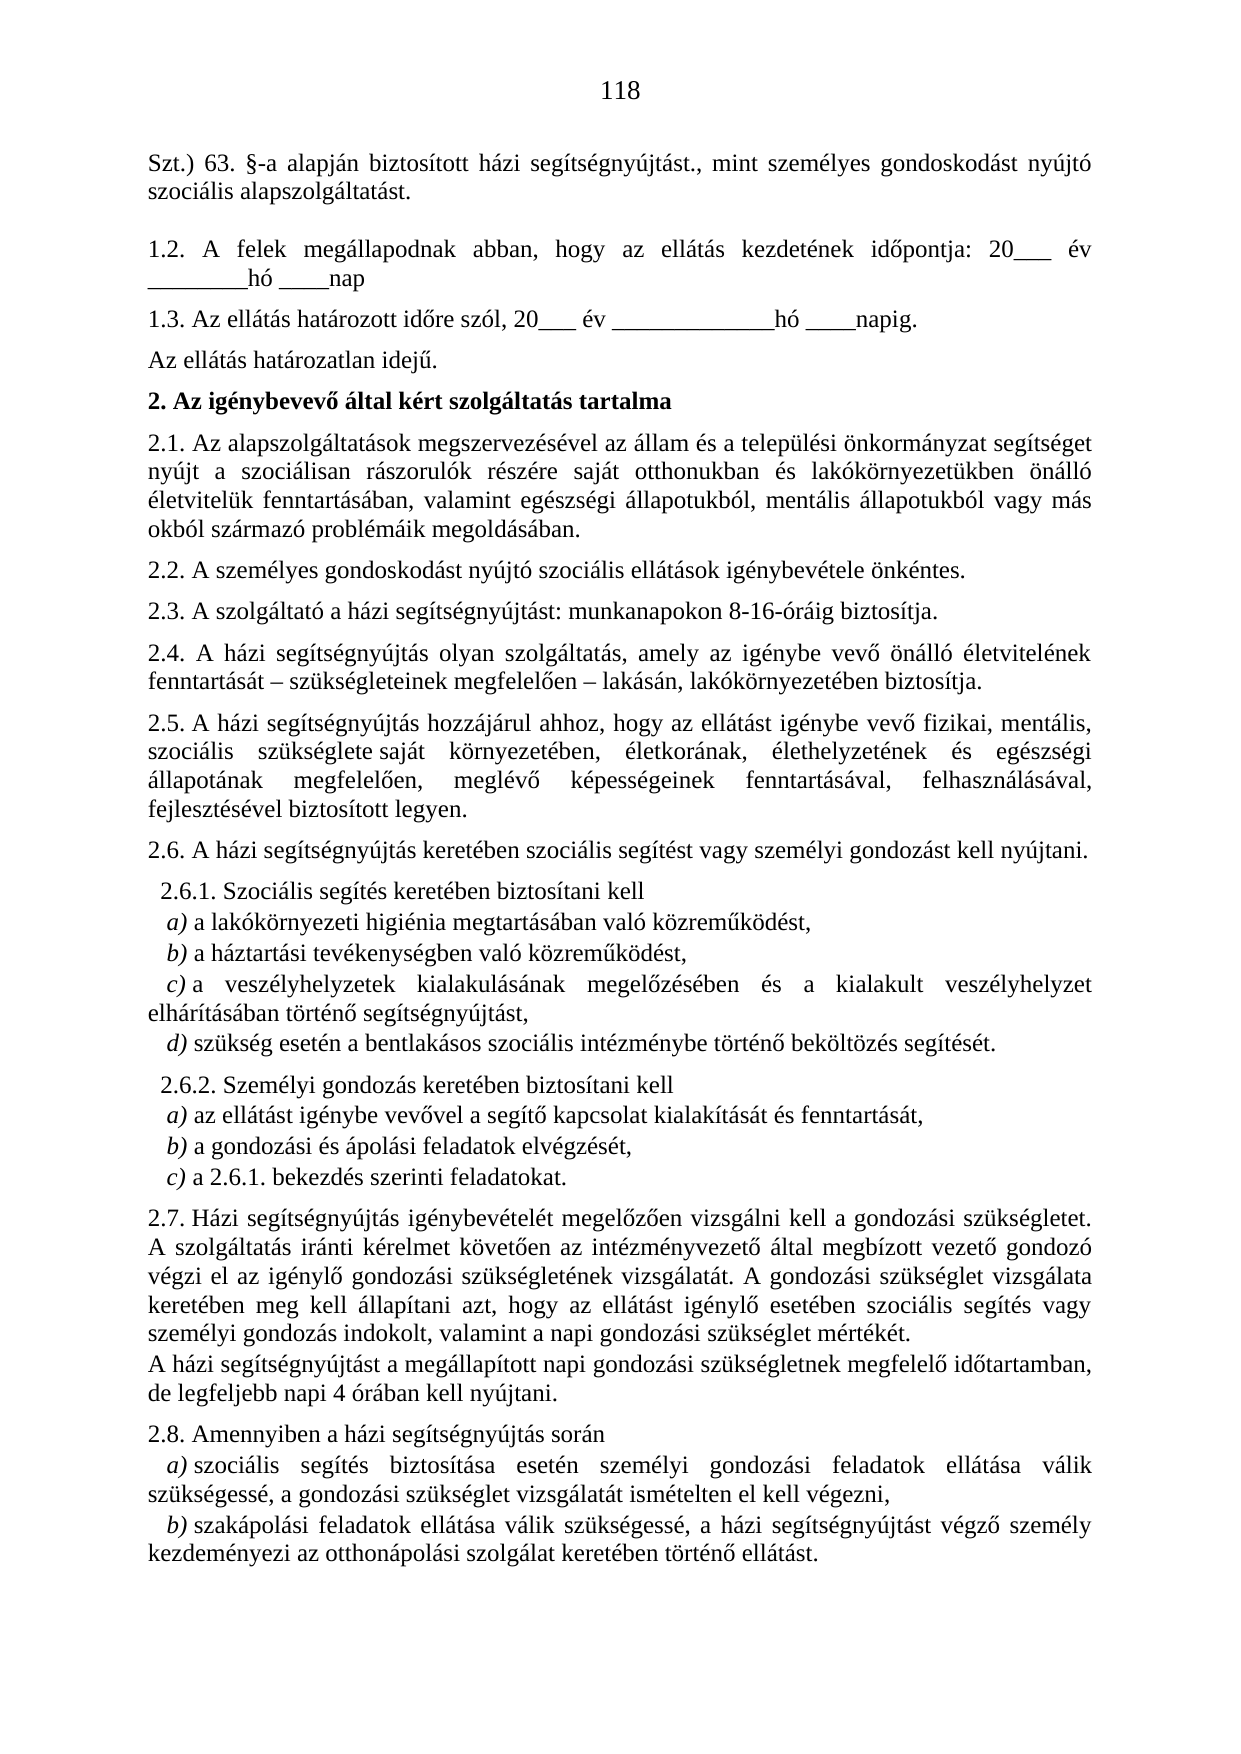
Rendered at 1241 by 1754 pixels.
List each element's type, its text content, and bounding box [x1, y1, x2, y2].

text d) szükség esetén a bentlakásos szociális intézménybe történő beköltözés segítését. [148, 1028, 1093, 1057]
text c) a veszélyhelyzetek kialakulásának megelőzésében és a kialakult veszélyhelyzet elhárításában történő segítségnyújtást, [148, 969, 1093, 1026]
text a) a lakókörnyezeti higiénia megtartásában való közreműködést, [148, 907, 1093, 936]
text 2.4. A házi segítségnyújtás olyan szolgáltatás, amely az igénybe vevő önálló életvitelének fenntartását – szükségleteinek megfelelően – lakásán, lakókörnyezetében biztosítja. [148, 638, 1093, 695]
text a) szociális segítés biztosítása esetén személyi gondozási feladatok ellátása válik szükségessé, a gondozási szükséglet vizsgálatát ismételten el kell végezni, [148, 1450, 1093, 1508]
text a) az ellátást igénybe vevővel a segítő kapcsolat kialakítását és fenntartását, [148, 1101, 1093, 1129]
text 2.5. A házi segítségnyújtás hozzájárul ahhoz, hogy az ellátást igénybe vevő fizikai, mentális, szociális szükséglete saját környezetében, életkorának, élethelyzetének és egészségi állapotának megfelelően, meglévő képességeinek fenntartásával, felhasználásával, fejlesztésével biztosított legyen. [148, 708, 1093, 823]
text b) szakápolási feladatok ellátása válik szükségessé, a házi segítségnyújtást végző személy kezdeményezi az otthonápolási szolgálat keretében történő ellátást. [148, 1510, 1093, 1567]
text 2.3. A szolgáltató a házi segítségnyújtást: munkanapokon 8-16-óráig biztosítja. [148, 596, 1093, 625]
text c) a 2.6.1. bekezdés szerinti feladatokat. [148, 1162, 1093, 1191]
text 2. Az igénybevevő által kért szolgáltatás tartalma [148, 386, 1093, 415]
text 2.7. Házi segítségnyújtás igénybevételét megelőzően vizsgálni kell a gondozási szükségletet. A szolgáltatás iránti kérelmet követően az intézményvezető által megbízott vezető gondozó végzi el az igénylő gondozási szükségletének vizsgálatát. A gondozási szükséglet vizsgálata keretében meg kell állapítani azt, hogy az ellátást igénylő esetében szociális segítés vagy személyi gondozás indokolt, valamint a napi gondozási szükséglet mértékét. [148, 1203, 1093, 1347]
text 2.8. Amennyiben a házi segítségnyújtás során [148, 1419, 1093, 1448]
text 2.6. A házi segítségnyújtás keretében szociális segítést vagy személyi gondozást kell nyújtani. [148, 835, 1093, 864]
text b) a gondozási és ápolási feladatok elvégzését, [148, 1131, 1093, 1160]
text A házi segítségnyújtást a megállapított napi gondozási szükségletnek megfelelő időtartamban, de legfeljebb napi 4 órában kell nyújtani. [148, 1349, 1093, 1407]
text b) a háztartási tevékenységben való közreműködést, [148, 938, 1093, 967]
text 2.6.2. Személyi gondozás keretében biztosítani kell [148, 1070, 1093, 1098]
text 2.2. A személyes gondoskodást nyújtó szociális ellátások igénybevétele önkéntes. [148, 555, 1093, 584]
text Az ellátás határozatlan idejű. [148, 345, 1093, 374]
text 2.1. Az alapszolgáltatások megszervezésével az állam és a települési önkormányzat segítséget nyújt a szociálisan rászorulók részére saját otthonukban és lakókörnyezetükben önálló életvitelük fenntartásában, valamint egészségi állapotukból, mentális állapotukból vagy más okból származó problémáik megoldásában. [148, 428, 1093, 543]
text 1.2. A felek megállapodnak abban, hogy az ellátás kezdetének időpontja: 20___ év ________hó ____nap [148, 234, 1093, 291]
text 1.3. Az ellátás határozott időre szól, 20___ év _____________hó ____napig. [148, 304, 1093, 333]
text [148, 148, 1093, 205]
text 2.6.1. Szociális segítés keretében biztosítani kell [148, 876, 1093, 905]
